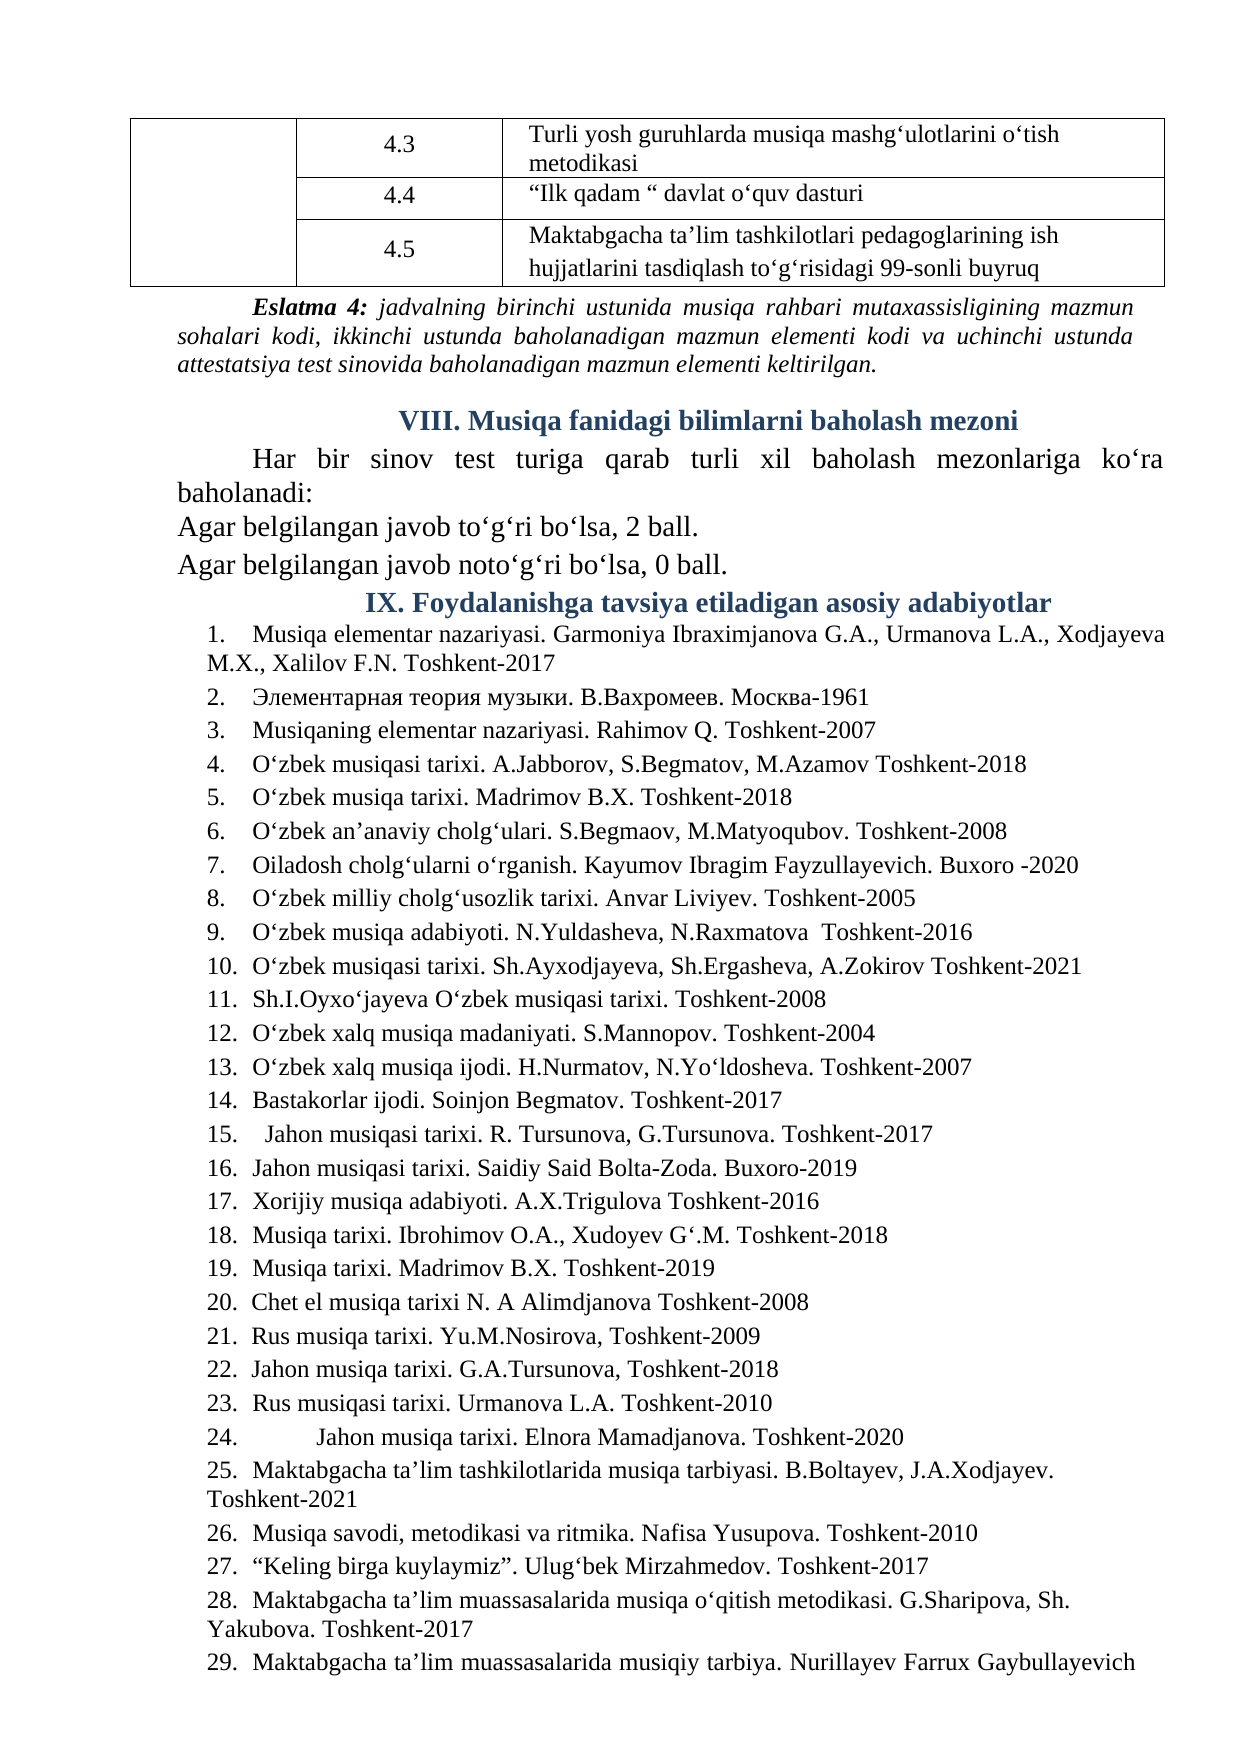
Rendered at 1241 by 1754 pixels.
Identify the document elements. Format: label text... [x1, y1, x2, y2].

list Oiladosh cholg‘ularni o‘rganish. Kayumov Ibragim Fayzullayevich. Buxoro -2020 [207, 850, 1136, 878]
list O‘zbek musiqa tarixi. Madrimov B.X. Toshkent-2018 [207, 782, 1136, 811]
text Har bir sinov test turiga qarab turli xil baholash mezonlariga ko‘ra baholanadi: Agar belgilangan javob to‘g‘ri bo‘lsa, 2 ball. [177, 442, 1165, 542]
list “Keling birga kuylaymiz”. Ulug‘bek Mirzahmedov. Toshkent-2017 [207, 1551, 1136, 1580]
list O‘zbek xalq musiqa madaniyati. S.Mannopov. Toshkent-2004 [207, 1018, 1136, 1047]
list O‘zbek an’anaviy cholg‘ulari. S.Begmaov, M.Matyoqubov. Toshkent-2008 [207, 816, 1136, 845]
list Musiqa elementar nazariyasi. Garmoniya Ibraximjanova G.A., Urmanova L.A., Xodjayeva M.X., Xalilov F.N. Toshkent-2017 [207, 619, 1166, 677]
list Элементарная теория музыки. В.Вахромеев. Москва-1961 [207, 682, 1136, 710]
list Musiqaning elementar nazariyasi. Rahimov Q. Toshkent-2007 [207, 715, 1136, 744]
list Musiqa savodi, metodikasi va ritmika. Nafisa Yusupova. Toshkent-2010 [207, 1518, 1136, 1547]
list Musiqa tarixi. Ibrohimov O.A., Xudoyev G‘.M. Toshkent-2018 [207, 1220, 1136, 1249]
text VIII. Musiqa fanidagi bilimlarni baholash mezoni [177, 403, 1165, 437]
list Rus musiqa tarixi. Yu.M.Nosirova, Toshkent-2009 [207, 1321, 1136, 1349]
list Jahon musiqasi tarixi. R. Tursunova, G.Tursunova. Toshkent-2017 [207, 1119, 1136, 1148]
list Sh.I.Oyxo‘jayeva O‘zbek musiqasi tarixi. Toshkent-2008 [207, 984, 1136, 1013]
table_cell 4.3 [297, 119, 502, 177]
list O‘zbek musiqasi tarixi. A.Jabborov, S.Begmatov, M.Azamov Toshkent-2018 [207, 749, 1136, 778]
list Jahon musiqasi tarixi. Saidiy Said Bolta-Zoda. Buxoro-2019 [207, 1153, 1136, 1181]
table_cell Turli yosh guruhlarda musiqa mashgʻulotlarini oʻtish metodikasi [503, 119, 1164, 177]
list Jahon musiqa tarixi. Elnorа Mаmаdjаnovа. Toshkent-2020 [207, 1422, 1136, 1451]
table_cell 4.5 [297, 220, 502, 286]
list Chet el musiqa tarixi N. A Alimdjanova Toshkent-2008 [207, 1287, 1136, 1316]
list O‘zbek musiqa adabiyoti. N.Yuldasheva, N.Raxmatova Toshkent-2016 [207, 917, 1136, 946]
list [207, 1647, 1136, 1676]
table_cell “Ilk qadam “ davlat oʻquv dasturi [503, 178, 1164, 219]
table_cell Maktabgacha ta’lim tashkilotlari pedagoglarining ish hujjatlarini tasdiqlash toʻgʻrisidagi 99-sonli buyruq [503, 220, 1164, 286]
text Agar belgilangan javob noto‘g‘ri bo‘lsa, 0 ball. [177, 547, 1165, 581]
list O‘zbek xalq musiqa ijodi. H.Nurmatov, N.Yo‘ldosheva. Toshkent-2007 [207, 1052, 1136, 1080]
text IX. Foydalanishga tavsiya etiladigan asosiy adabiyotlar [177, 586, 1165, 619]
list Jahon musiqa tarixi. G.A.Tursunova, Toshkent-2018 [207, 1354, 1136, 1383]
list O‘zbek musiqasi tarixi. Sh.Ayxodjayeva, Sh.Ergasheva, A.Zokirov Toshkent-2021 [207, 951, 1136, 979]
list Rus musiqasi tarixi. Urmanova L.A. Toshkent-2010 [207, 1388, 1136, 1417]
list Musiqa tarixi. Madrimov B.X. Toshkent-2019 [207, 1253, 1136, 1282]
list Maktabgacha ta’lim muassasalarida musiqa o‘qitish metodikasi. G.Sharipova, Sh. Yakubova. Toshkent-2017 [207, 1585, 1136, 1643]
list O‘zbek milliy cholg‘usozlik tarixi. Anvar Liviyev. Toshkent-2005 [207, 883, 1136, 912]
list Maktabgacha ta’lim tashkilotlarida musiqa tarbiyasi. B.Boltayev, J.A.Xodjayev. Toshkent-2021 [207, 1455, 1136, 1513]
list Xorijiy musiqa adabiyoti. A.X.Trigulova Toshkent-2016 [207, 1186, 1136, 1215]
table_cell 4.4 [297, 178, 502, 219]
text Eslatma 4: jadvalning birinchi ustunida musiqa rahbari mutaxassisligining mazmun sohalari kodi, ikkinchi ustunda baholanadigan mazmun elementi kodi va uchinchi ustunda attestatsiya test sinovida baholanadigan mazmun elementi keltirilgan. [177, 292, 1136, 378]
list Bastakorlar ijodi. Soinjon Begmatov. Toshkent-2017 [207, 1085, 1136, 1114]
